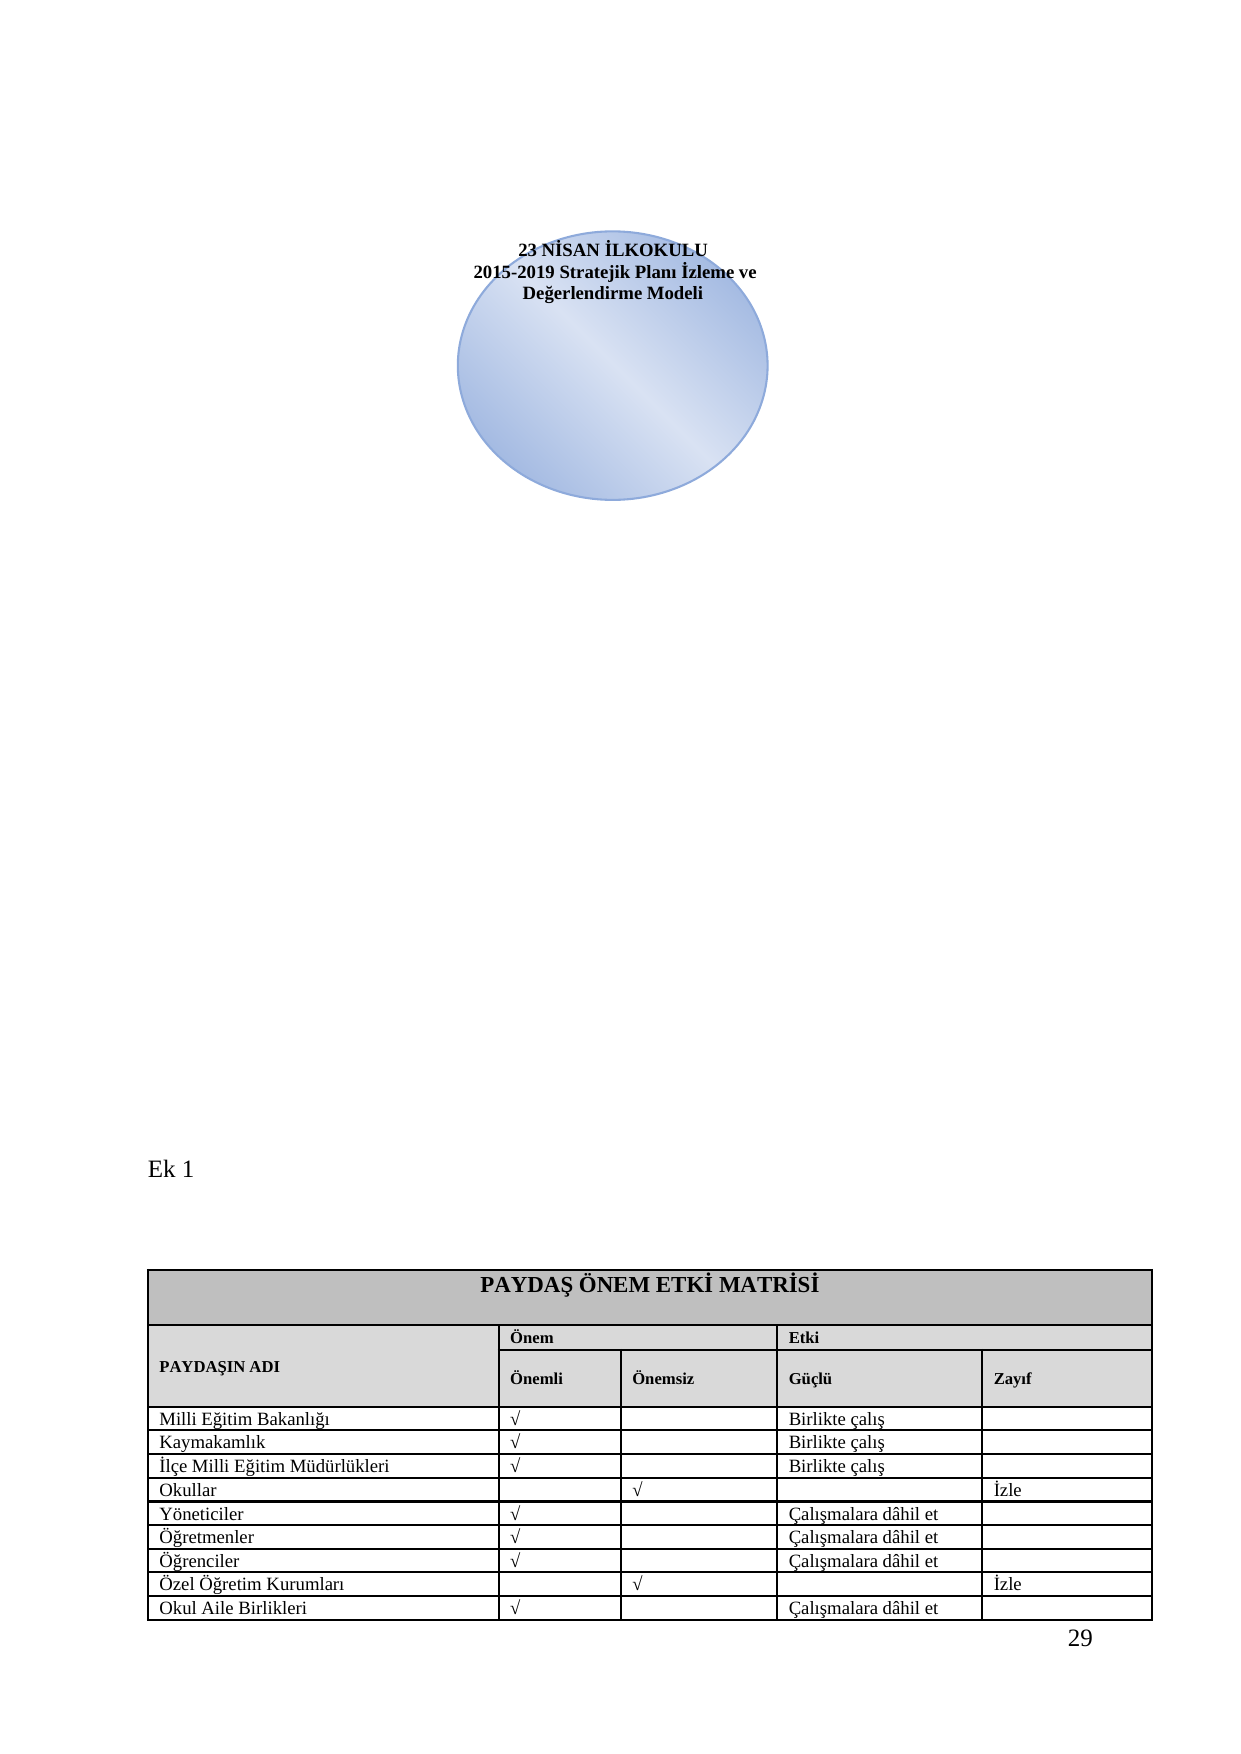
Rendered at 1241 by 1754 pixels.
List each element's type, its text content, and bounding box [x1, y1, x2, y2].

table_cell √ [500, 1408, 620, 1429]
table_cell √ [622, 1573, 776, 1595]
table_cell [983, 1550, 1151, 1571]
table_cell [983, 1431, 1151, 1453]
table_cell [983, 1408, 1151, 1429]
table_cell Önemli [500, 1351, 620, 1406]
table_cell Çalışmalara dâhil et [778, 1503, 981, 1524]
table_cell Birlikte çalış [778, 1408, 981, 1429]
table_cell [622, 1597, 776, 1618]
table_cell İzle [983, 1479, 1151, 1500]
table_cell İlçe Milli Eğitim Müdürlükleri [149, 1455, 498, 1477]
table_cell [983, 1526, 1151, 1548]
table_cell Yöneticiler [149, 1503, 498, 1524]
table_cell √ [622, 1479, 776, 1500]
table_cell PAYDAŞIN ADI [149, 1326, 498, 1406]
table_cell √ [500, 1550, 620, 1571]
table_cell Öğretmenler [149, 1526, 498, 1548]
table_header PAYDAŞ ÖNEM ETKİ MATRİSİ [149, 1271, 1151, 1324]
table_cell √ [500, 1503, 620, 1524]
table_cell [622, 1526, 776, 1548]
table_cell Çalışmalara dâhil et [778, 1526, 981, 1548]
table_cell Öğrenciler [149, 1550, 498, 1571]
table_cell Önem [500, 1326, 776, 1349]
table_cell Okullar [149, 1479, 498, 1500]
table_cell Kaymakamlık [149, 1431, 498, 1453]
text Ek 1 [148, 1154, 1093, 1183]
table_cell [622, 1455, 776, 1477]
table_cell Önemsiz [622, 1351, 776, 1406]
table_cell [778, 1479, 981, 1500]
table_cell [778, 1597, 981, 1618]
table_cell [983, 1597, 1151, 1618]
table_cell √ [500, 1455, 620, 1477]
table_cell Güçlü [778, 1351, 981, 1406]
table_cell [500, 1479, 620, 1500]
table_cell Özel Öğretim Kurumları [149, 1573, 498, 1595]
table_cell [983, 1503, 1151, 1524]
table_cell [622, 1550, 776, 1571]
table_cell Birlikte çalış [778, 1431, 981, 1453]
table_cell Çalışmalara dâhil et [778, 1550, 981, 1571]
table_cell [622, 1503, 776, 1524]
table_cell [983, 1455, 1151, 1477]
table_cell Etki [778, 1326, 1151, 1349]
table_cell Zayıf [983, 1351, 1151, 1406]
table_cell √ [500, 1597, 620, 1618]
table_cell [622, 1431, 776, 1453]
table_cell [622, 1408, 776, 1429]
table_cell √ [500, 1526, 620, 1548]
table_cell Birlikte çalış [778, 1455, 981, 1477]
table_cell [500, 1573, 620, 1595]
table_cell Milli Eğitim Bakanlığı [149, 1408, 498, 1429]
table_cell İzle [983, 1573, 1151, 1595]
table_cell [778, 1573, 981, 1595]
table_cell Okul Aile Birlikleri [149, 1597, 498, 1618]
table_cell √ [500, 1431, 620, 1453]
